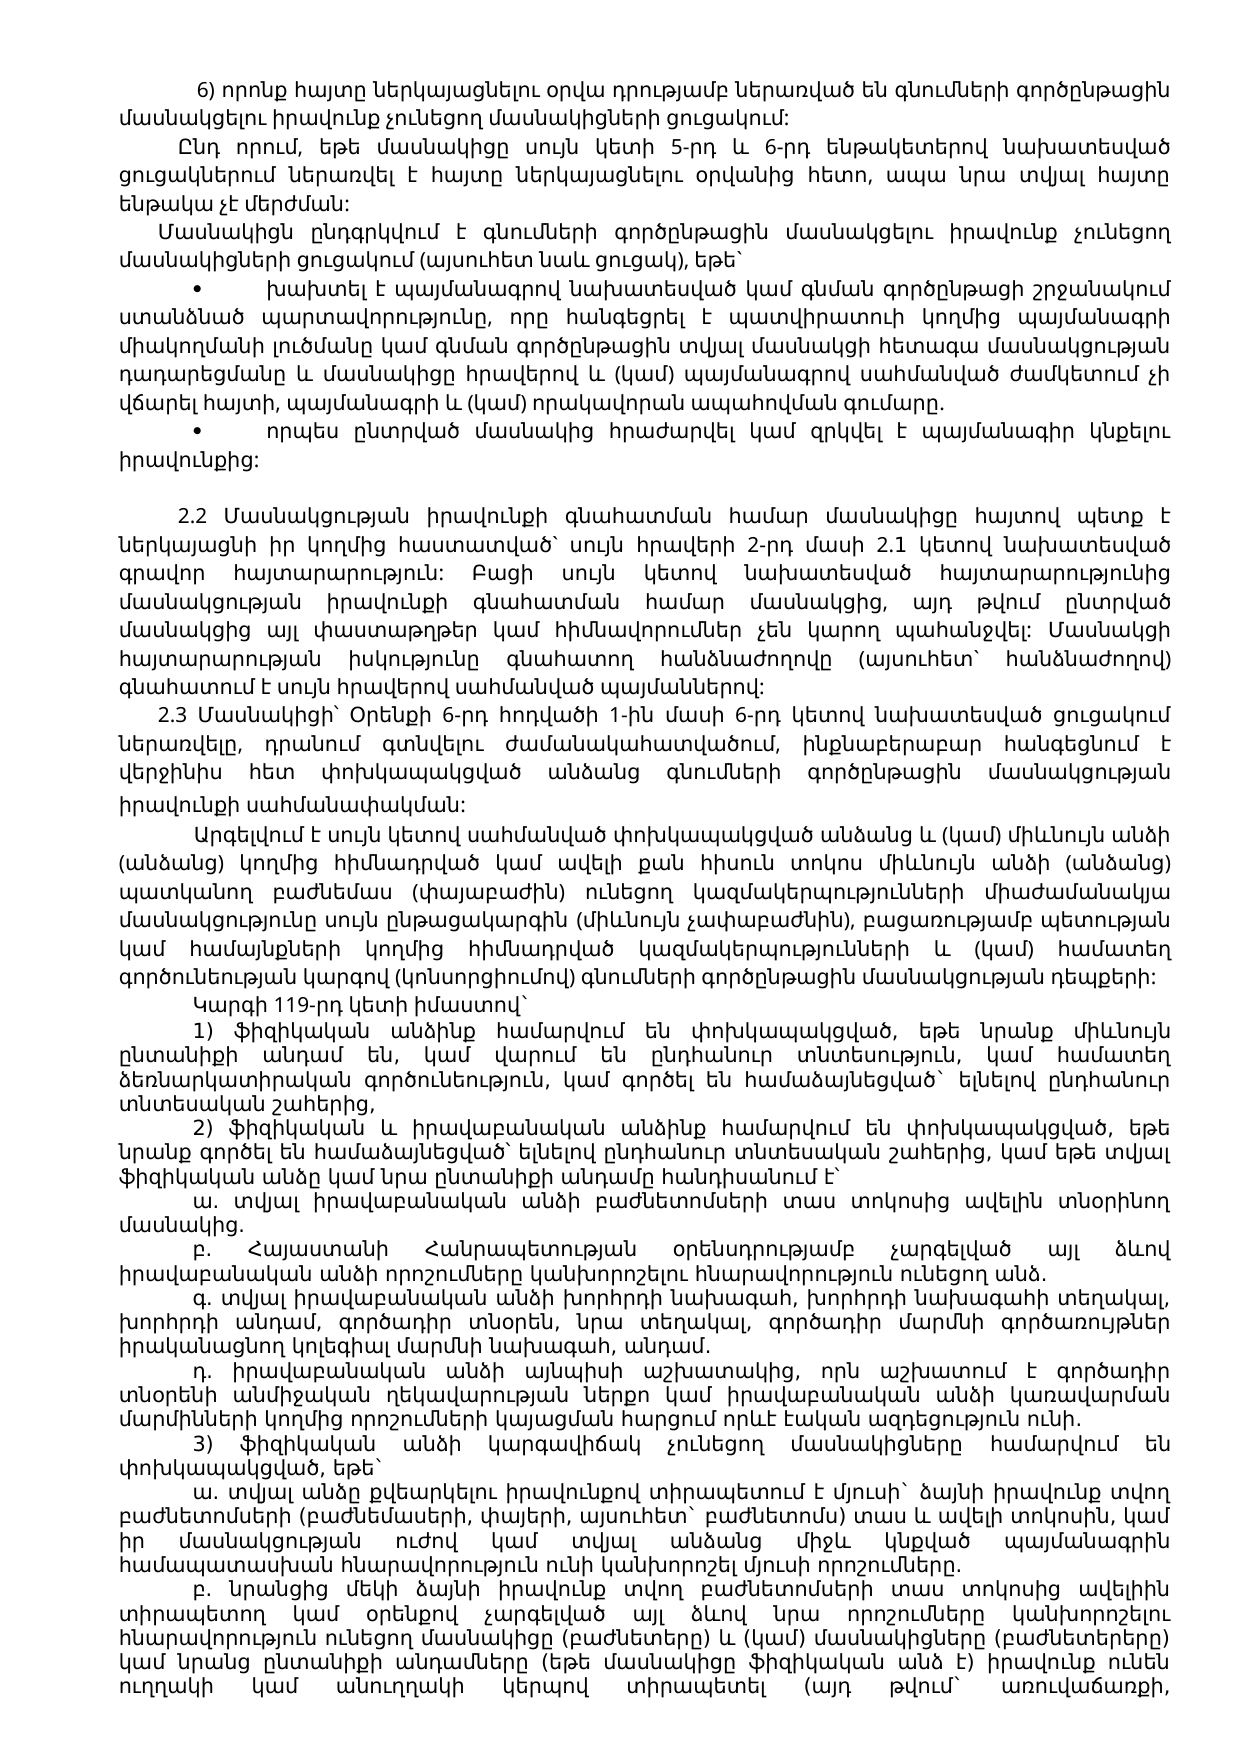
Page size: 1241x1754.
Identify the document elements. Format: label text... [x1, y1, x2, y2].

text 2) ֆիզիկական և իրավաբանական անձինք համարվում են փոխկապակցված, եթե նրանք գործել են համաձայնեցված՝ ելնելով ընդհանուր տնտեսական շահերից, կամ եթե տվյալ ֆիզիկական անձը կամ նրա ընտանիքի անդամը հանդիսանում է՝ [118, 1116, 1171, 1189]
text ա. տվյալ իրավաբանական անձի բաժնետոմսերի տաս տոկոսից ավելին տնօրինող մասնակից. [118, 1189, 1171, 1237]
text 6) որոնք հայտը ներկայացնելու օրվա դրությամբ ներառված են գնումների գործընթացին մասնակցելու իրավունք չունեցող մասնակիցների ցուցակում: [118, 75, 1171, 132]
list որպես ընտրված մասնակից հրաժարվել կամ զրկվել է պայմանագիր կնքելու իրավունքից: [118, 416, 1171, 473]
text Ընդ որում, եթե մասնակիցը սույն կետի 5-րդ և 6-րդ ենթակետերով նախատեսված ցուցակներում ներառվել է հայտը ներկայացնելու օրվանից հետո, ապա նրա տվյալ հայտը ենթակա չէ մերժման: [118, 132, 1171, 217]
text գ. տվյալ իրավաբանական անձի խորհրդի նախագահ, խորհրդի նախագահի տեղակալ, խորհրդի անդամ, գործադիր տնօրեն, նրա տեղակալ, գործադիր մարմնի գործառույթներ իրականացնող կոլեգիալ մարմնի նախագահ, անդամ. [118, 1286, 1171, 1359]
text ա. տվյալ անձը քվեարկելու իրավունքով տիրապետում է մյուսի` ձայնի իրավունք տվող բաժնետոմսերի (բաժնեմասերի, փայերի, այսուհետ` բաժնետոմս) տաս և ավելի տոկոսին, կամ իր մասնակցության ուժով կամ տվյալ անձանց միջև կնքված պայմանագրին համապատասխան հնարավորություն ունի կանխորոշել մյուսի որոշումները. [118, 1480, 1171, 1577]
list խախտել է պայմանագրով նախատեսված կամ գնման գործընթացի շրջանակում ստանձնած պարտավորությունը, որը հանգեցրել է պատվիրատուի կողմից պայմանագրի միակողմանի լուծմանը կամ գնման գործընթացին տվյալ մասնակցի հետագա մասնակցության դադարեցմանը և մասնակիցը հրավերով և (կամ) պայմանագրով սահմանված ժամկետում չի վճարել հայտի, պայմանագրի և (կամ) որակավորան ապահովման գումարը. [118, 274, 1171, 416]
text Մասնակիցն ընդգրկվում է գնումների գործընթացին մասնակցելու իրավունք չունեցող մասնակիցների ցուցակում (այսուհետ նաև ցուցակ), եթե` [118, 217, 1171, 274]
text 1) ֆիզիկական անձինք համարվում են փոխկապակցված, եթե նրանք միևնույն ընտանիքի անդամ են, կամ վարում են ընդհանուր տնտեսություն, կամ համատեղ ձեռնարկատիրական գործունեություն, կամ գործել են համաձայնեցված` ելնելով ընդհանուր տնտեսական շահերից, [118, 1019, 1171, 1116]
text 2.2 Մասնակցության իրավունքի գնահատման համար մասնակիցը հայտով պետք է ներկայացնի իր կողմից հաստատված` սույն հրավերի 2-րդ մասի 2.1 կետով նախատեսված գրավոր հայտարարություն: Բացի սույն կետով նախատեսված հայտարարությունից մասնակցության իրավունքի գնահատման համար մասնակցից, այդ թվում ընտրված մասնակցից այլ փաստաթղթեր կամ հիմնավորումներ չեն կարող պահանջվել: Մասնակցի հայտարարության իսկությունը գնահատող հանձնաժողովը (այսուհետ` հանձնաժողով) գնահատում է սույն հրավերով սահմանված պայմաններով: [118, 502, 1171, 701]
text Կարգի 119-րդ կետի իմաստով` [118, 991, 1171, 1019]
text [118, 1577, 1171, 1699]
text դ. իրավաբանական անձի այնպիսի աշխատակից, որն աշխատում է գործադիր տնօրենի անմիջական ղեկավարության ներքո կամ իրավաբանական անձի կառավարման մարմինների կողմից որոշումների կայացման հարցում որևէ էական ազդեցություն ունի. [118, 1359, 1171, 1432]
text 2.3 Մասնակիցի՝ Օրենքի 6-րդ հոդվածի 1-ին մասի 6-րդ կետով նախատեսված ցուցակում ներառվելը, դրանում գտնվելու ժամանակահատվածում, ինքնաբերաբար հանգեցնում է վերջինիս հետ փոխկապակցված անձանց գնումների գործընթացին մասնակցության իրավունքի սահմանափակման: [118, 701, 1171, 820]
text 3) ֆիզիկական անձի կարգավիճակ չունեցող մասնակիցները համարվում են փոխկապակցված, եթե` [118, 1432, 1171, 1480]
text Արգելվում է սույն կետով սահմանված փոխկապակցված անձանց և (կամ) միևնույն անձի (անձանց) կողմից հիմնադրված կամ ավելի քան հիսուն տոկոս միևնույն անձի (անձանց) պատկանող բաժնեմաս (փայաբաժին) ունեցող կազմակերպությունների միաժամանակյա մասնակցությունը սույն ընթացակարգին (միևնույն չափաբաժնին), բացառությամբ պետության կամ համայնքների կողմից հիմնադրված կազմակերպությունների և (կամ) համատեղ գործունեության կարգով (կոնսորցիումով) գնումների գործընթացին մասնակցության դեպքերի: [118, 820, 1171, 991]
text բ. Հայաստանի Հանրապետության օրենսդրությամբ չարգելված այլ ձևով իրավաբանական անձի որոշումները կանխորոշելու հնարավորություն ունեցող անձ. [118, 1237, 1171, 1286]
